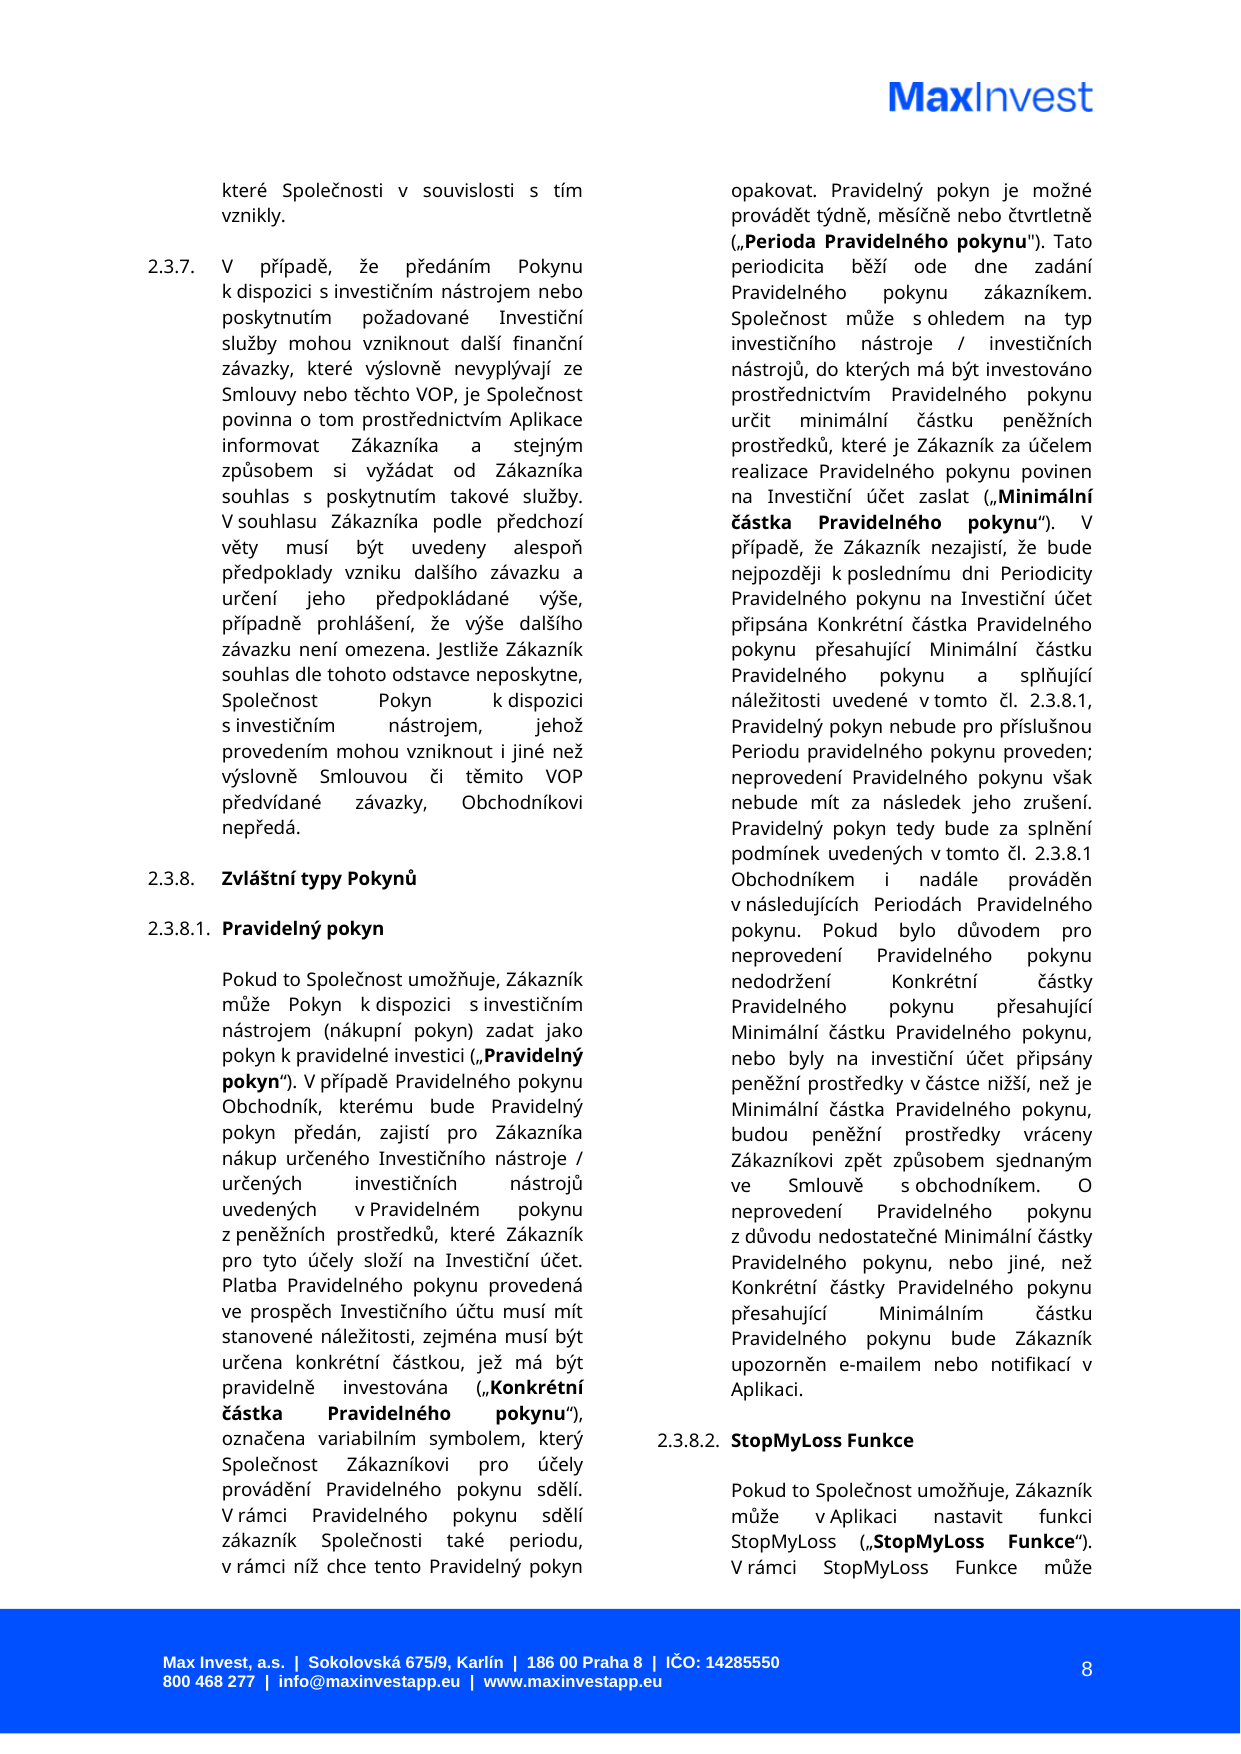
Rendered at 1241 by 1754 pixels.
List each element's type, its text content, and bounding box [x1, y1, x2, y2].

list V případě, že předáním Pokynu k dispozici s investičním nástrojem nebo poskytnutím požadované Investiční služby mohou vzniknout další finanční závazky, které výslovně nevyplývají ze Smlouvy nebo těchto VOP, je Společnost povinna o tom prostřednictvím Aplikace informovat Zákazníka a stejným způsobem si vyžádat od Zákazníka souhlas s poskytnutím takové služby. V souhlasu Zákazníka podle předchozí věty musí být uvedeny alespoň předpoklady vzniku dalšího závazku a určení jeho předpokládané výše, případně prohlášení, že výše dalšího závazku není omezena. Jestliže Zákazník souhlas dle tohoto odstavce neposkytne, Společnost Pokyn k dispozici s investičním nástrojem, jehož provedením mohou vzniknout i jiné než výslovně Smlouvou či těmito VOP předvídané závazky, Obchodníkovi nepředá. [148, 253, 583, 840]
list Pravidelný pokyn [148, 916, 583, 941]
text Pokud to Společnost umožňuje, Zákazník může Pokyn k dispozici s investičním nástrojem (nákupní pokyn) zadat jako pokyn k pravidelné investici („Pravidelný pokyn“). V případě Pravidelného pokynu Obchodník, kterému bude Pravidelný pokyn předán, zajistí pro Zákazníka nákup určeného Investičního nástroje / určených investičních nástrojů uvedených v Pravidelném pokynu z peněžních prostředků, které Zákazník pro tyto účely složí na Investiční účet. Platba Pravidelného pokynu provedená ve prospěch Investičního účtu musí mít stanovené náležitosti, zejména musí být určena konkrétní částkou, jež má být pravidelně investována („Konkrétní částka Pravidelného pokynu“), označena variabilním symbolem, který Společnost Zákazníkovi pro účely provádění Pravidelného pokynu sdělí. V rámci Pravidelného pokynu sdělí zákazník Společnosti také periodu, v rámci níž chce tento Pravidelný pokyn opakovat. Pravidelný pokyn je možné provádět týdně, měsíčně nebo čtvrtletně („Perioda Pravidelného pokynu"). Tato periodicita běží ode dne zadání Pravidelného pokynu zákazníkem. Společnost může s ohledem na typ investičního nástroje / investičních nástrojů, do kterých má být investováno prostřednictvím Pravidelného pokynu určit minimální částku peněžních prostředků, které je Zákazník za účelem realizace Pravidelného pokynu povinen na Investiční účet zaslat („Minimální částka Pravidelného pokynu“). V případě, že Zákazník nezajistí, že bude nejpozději k poslednímu dni Periodicity Pravidelného pokynu na Investiční účet připsána Konkrétní částka Pravidelného pokynu přesahující Minimální částku Pravidelného pokynu a splňující náležitosti uvedené v tomto čl. 2.3.8.1, Pravidelný pokyn nebude pro příslušnou Periodu pravidelného pokynu proveden; neprovedení Pravidelného pokynu však nebude mít za následek jeho zrušení. Pravidelný pokyn tedy bude za splnění podmínek uvedených v tomto čl. 2.3.8.1 Obchodníkem i nadále prováděn v následujících Periodách Pravidelného pokynu. Pokud bylo důvodem pro neprovedení Pravidelného pokynu nedodržení Konkrétní částky Pravidelného pokynu přesahující Minimální částku Pravidelného pokynu, nebo byly na investiční účet připsány peněžní prostředky v částce nižší, než je Minimální částka Pravidelného pokynu, budou peněžní prostředky vráceny Zákazníkovi zpět způsobem sjednaným ve Smlouvě s obchodníkem. O neprovedení Pravidelného pokynu z důvodu nedostatečné Minimální částky Pravidelného pokynu, nebo jiné, než Konkrétní částky Pravidelného pokynu přesahující Minimálním částku Pravidelného pokynu bude Zákazník upozorněn e-mailem nebo notifikací v Aplikaci. [731, 177, 1092, 1402]
list StopMyLoss Funkce [657, 1427, 1092, 1453]
list Zvláštní typy Pokynů [148, 865, 583, 891]
picture [889, 82, 1093, 112]
text Pokud to Společnost umožňuje, Zákazník může v Aplikaci nastavit funkci StopMyLoss („StopMyLoss Funkce“). V rámci StopMyLoss Funkce může Zákazník: [731, 1478, 1092, 1580]
text Pokud to Společnost umožňuje, Zákazník může Pokyn k dispozici s investičním nástrojem (nákupní pokyn) zadat jako pokyn k pravidelné investici („Pravidelný pokyn“). V případě Pravidelného pokynu Obchodník, kterému bude Pravidelný pokyn předán, zajistí pro Zákazníka nákup určeného Investičního nástroje / určených investičních nástrojů uvedených v Pravidelném pokynu z peněžních prostředků, které Zákazník pro tyto účely složí na Investiční účet. Platba Pravidelného pokynu provedená ve prospěch Investičního účtu musí mít stanovené náležitosti, zejména musí být určena konkrétní částkou, jež má být pravidelně investována („Konkrétní částka Pravidelného pokynu“), označena variabilním symbolem, který Společnost Zákazníkovi pro účely provádění Pravidelného pokynu sdělí. V rámci Pravidelného pokynu sdělí zákazník Společnosti také periodu, v rámci níž chce tento Pravidelný pokyn opakovat. Pravidelný pokyn je možné provádět týdně, měsíčně nebo čtvrtletně („Perioda Pravidelného pokynu"). Tato periodicita běží ode dne zadání Pravidelného pokynu zákazníkem. Společnost může s ohledem na typ investičního nástroje / investičních nástrojů, do kterých má být investováno prostřednictvím Pravidelného pokynu určit minimální částku peněžních prostředků, které je Zákazník za účelem realizace Pravidelného pokynu povinen na Investiční účet zaslat („Minimální částka Pravidelného pokynu“). V případě, že Zákazník nezajistí, že bude nejpozději k poslednímu dni Periodicity Pravidelného pokynu na Investiční účet připsána Konkrétní částka Pravidelného pokynu přesahující Minimální částku Pravidelného pokynu a splňující náležitosti uvedené v tomto čl. 2.3.8.1, Pravidelný pokyn nebude pro příslušnou Periodu pravidelného pokynu proveden; neprovedení Pravidelného pokynu však nebude mít za následek jeho zrušení. Pravidelný pokyn tedy bude za splnění podmínek uvedených v tomto čl. 2.3.8.1 Obchodníkem i nadále prováděn v následujících Periodách Pravidelného pokynu. Pokud bylo důvodem pro neprovedení Pravidelného pokynu nedodržení Konkrétní částky Pravidelného pokynu přesahující Minimální částku Pravidelného pokynu, nebo byly na investiční účet připsány peněžní prostředky v částce nižší, než je Minimální částka Pravidelného pokynu, budou peněžní prostředky vráceny Zákazníkovi zpět způsobem sjednaným ve Smlouvě s obchodníkem. O neprovedení Pravidelného pokynu z důvodu nedostatečné Minimální částky Pravidelného pokynu, nebo jiné, než Konkrétní částky Pravidelného pokynu přesahující Minimálním částku Pravidelného pokynu bude Zákazník upozorněn e-mailem nebo notifikací v Aplikaci. [222, 966, 583, 1579]
